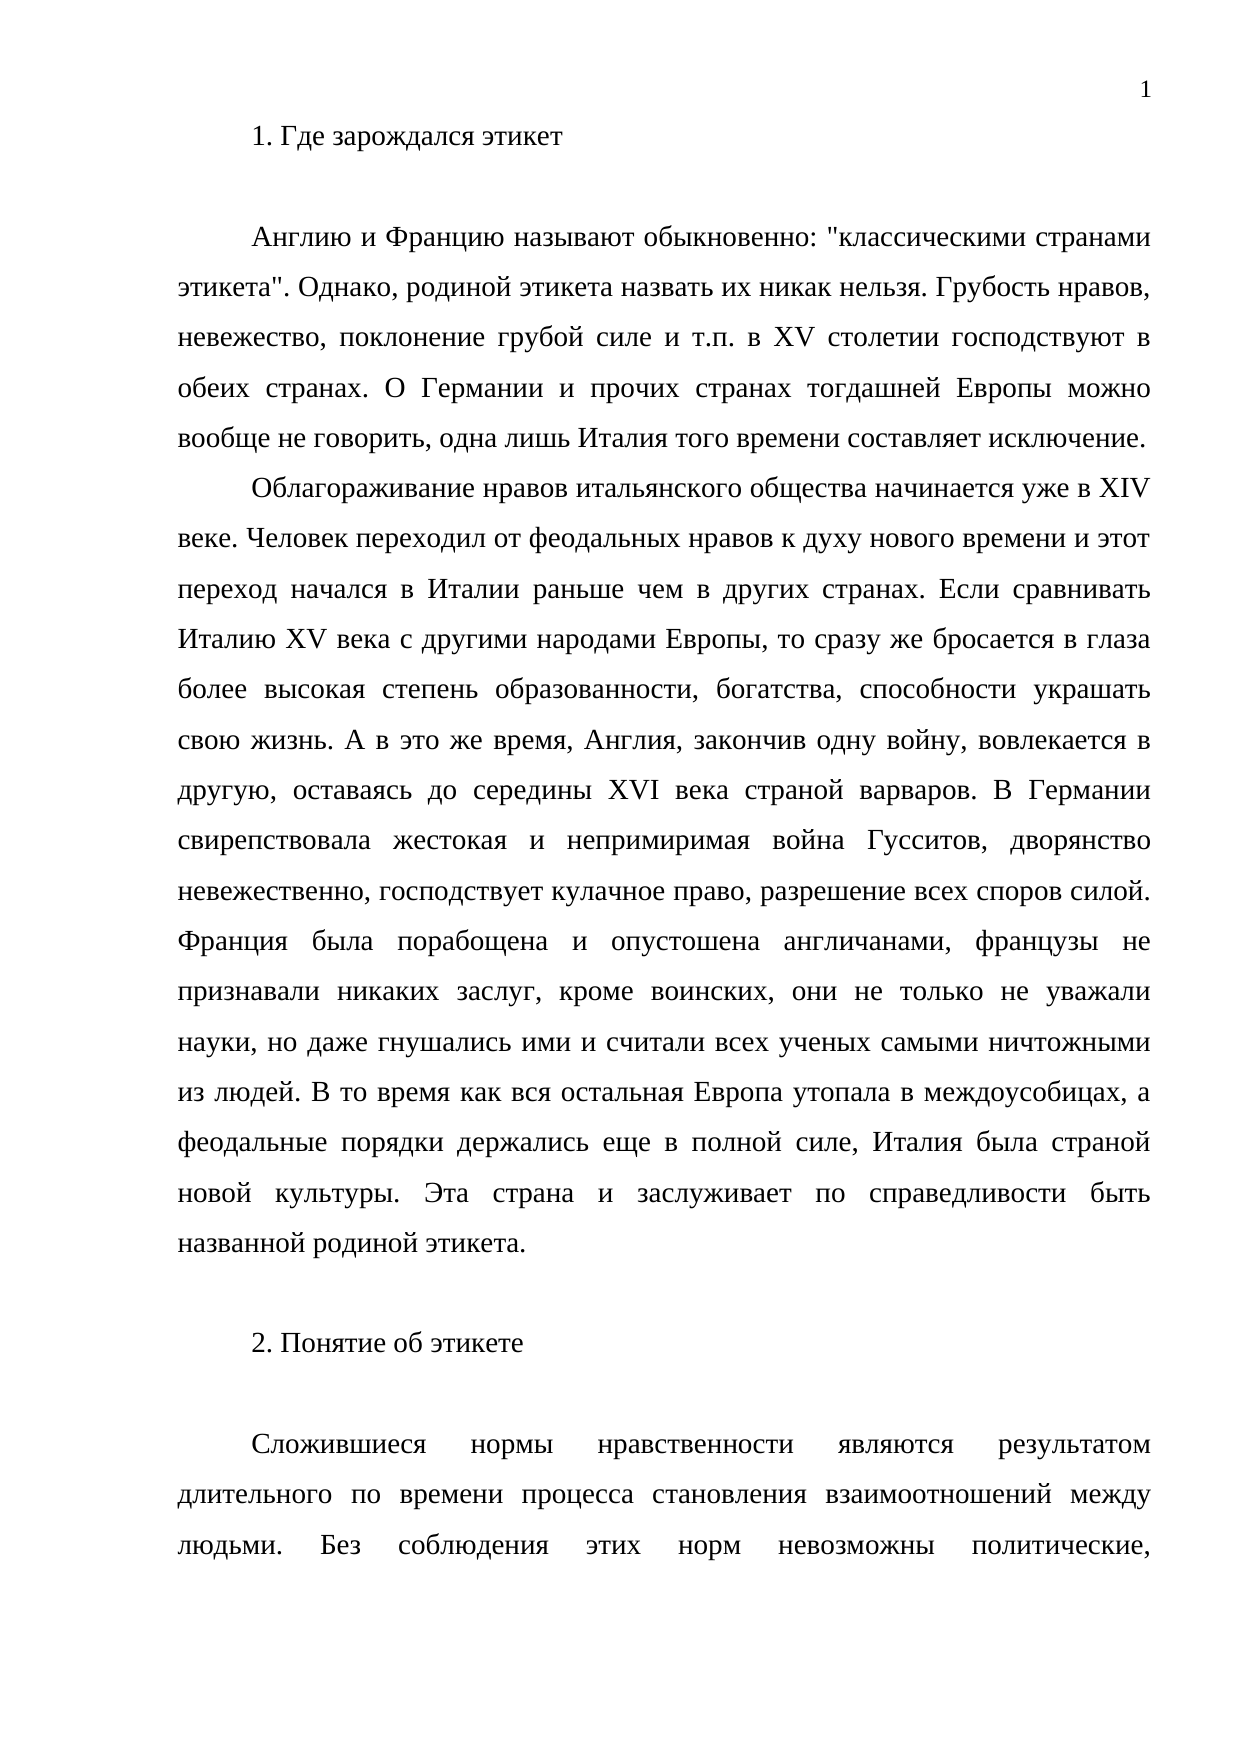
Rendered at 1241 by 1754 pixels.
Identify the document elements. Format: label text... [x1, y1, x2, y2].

text Англию и Францию называют обыкновенно: "классическими странами этикета". Однако, родиной этикета назвать их никак нельзя. Грубость нравов, невежество, поклонение грубой силе и т.п. в XV столетии господствуют в обеих странах. О Германии и прочих странах тогдашней Европы можно вообще не говорить, одна лишь Италия того времени составляет исключение. [177, 219, 1152, 453]
text 1. Где зарождался этикет [177, 118, 1152, 152]
text 2. Понятие об этикете [177, 1326, 1152, 1359]
text Облагораживание нравов итальянского общества начинается уже в XIV веке. Человек переходил от феодальных нравов к духу нового времени и этот переход начался в Италии раньше чем в других странах. Если сравнивать Италию XV века с другими народами Европы, то сразу же бросается в глаза более высокая степень образованности, богатства, способности украшать свою жизнь. А в это же время, Англия, закончив одну войну, вовлекается в другую, оставаясь до середины XVI века страной варваров. В Германии свирепствовала жестокая и непримиримая война Гусситов, дворянство невежественно, господствует кулачное право, разрешение всех споров силой. Франция была порабощена и опустошена англичанами, французы не признавали никаких заслуг, кроме воинских, они не только не уважали науки, но даже гнушались ими и считали всех ученых самыми ничтожными из людей. В то время как вся остальная Европа утопала в междоусобицах, а феодальные порядки держались еще в полной силе, Италия была страной новой культуры. Эта страна и заслуживает по справедливости быть названной родиной этикета. [177, 470, 1152, 1258]
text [177, 1426, 1152, 1560]
